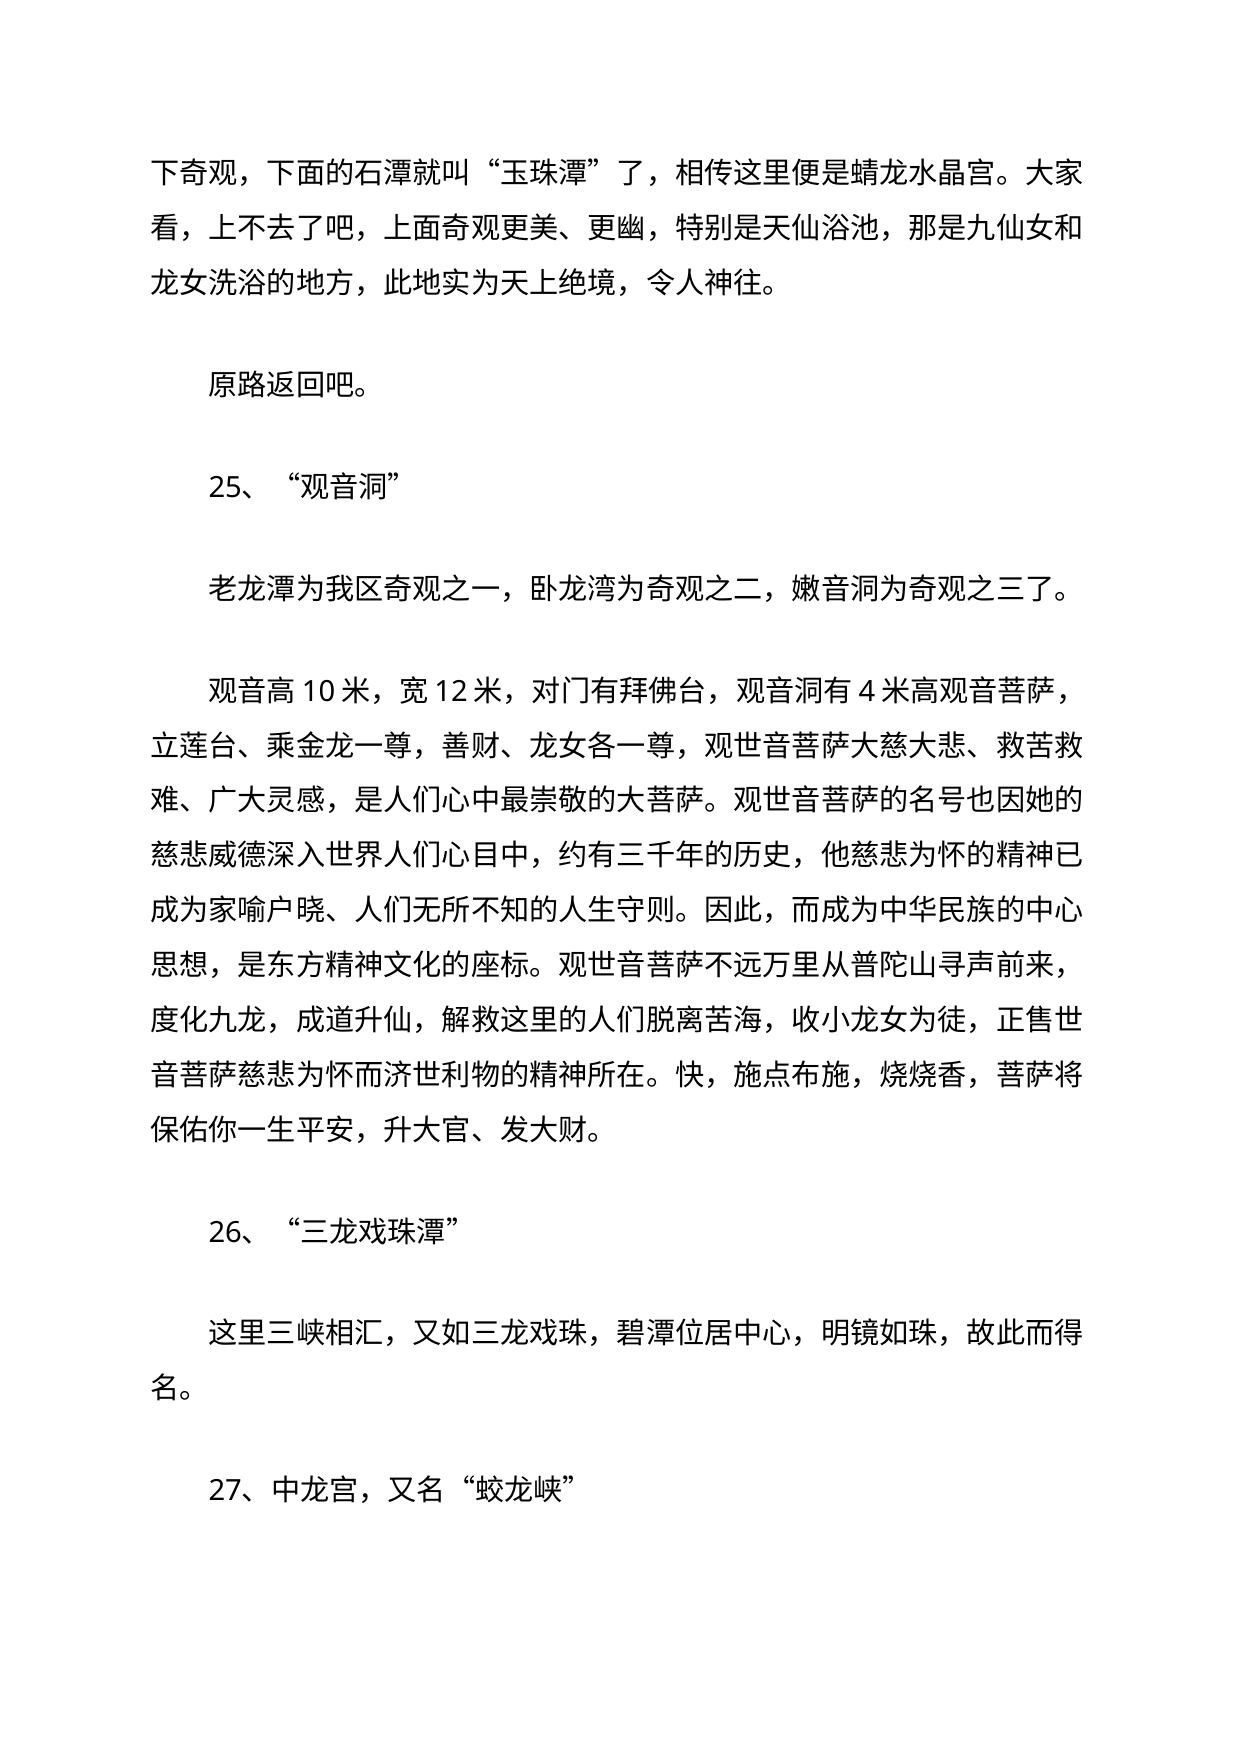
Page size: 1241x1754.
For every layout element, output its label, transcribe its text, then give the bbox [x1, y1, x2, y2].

text 这里三峡相汇，又如三龙戏珠，碧潭位居中心，明镜如珠，故此而得名。 [150, 1310, 1090, 1407]
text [150, 150, 1090, 302]
text 观音高10米，宽12米，对门有拜佛台，观音洞有4米高观音菩萨，立莲台、乘金龙一尊，善财、龙女各一尊，观世音菩萨大慈大悲、救苦救难、广大灵感，是人们心中最崇敬的大菩萨。观世音菩萨的名号也因她的慈悲威德深入世界人们心目中，约有三千年的历史，他慈悲为怀的精神已成为家喻户晓、人们无所不知的人生守则。因此，而成为中华民族的中心思想，是东方精神文化的座标。观世音菩萨不远万里从普陀山寻声前来，度化九龙，成道升仙，解救这里的人们脱离苦海，收小龙女为徒，正售世音菩萨慈悲为怀而济世利物的精神所在。快，施点布施，烧烧香，菩萨将保佑你一生平安，升大官、发大财。 [150, 667, 1090, 1149]
text 27、中龙宫，又名“蛟龙峡” [150, 1467, 1090, 1509]
text 25、“观音洞” [150, 463, 1090, 506]
text 老龙潭为我区奇观之一，卧龙湾为奇观之二，嫩音洞为奇观之三了。 [150, 565, 1090, 608]
text 原路返回吧。 [150, 362, 1090, 404]
text 26、“三龙戏珠潭” [150, 1208, 1090, 1251]
